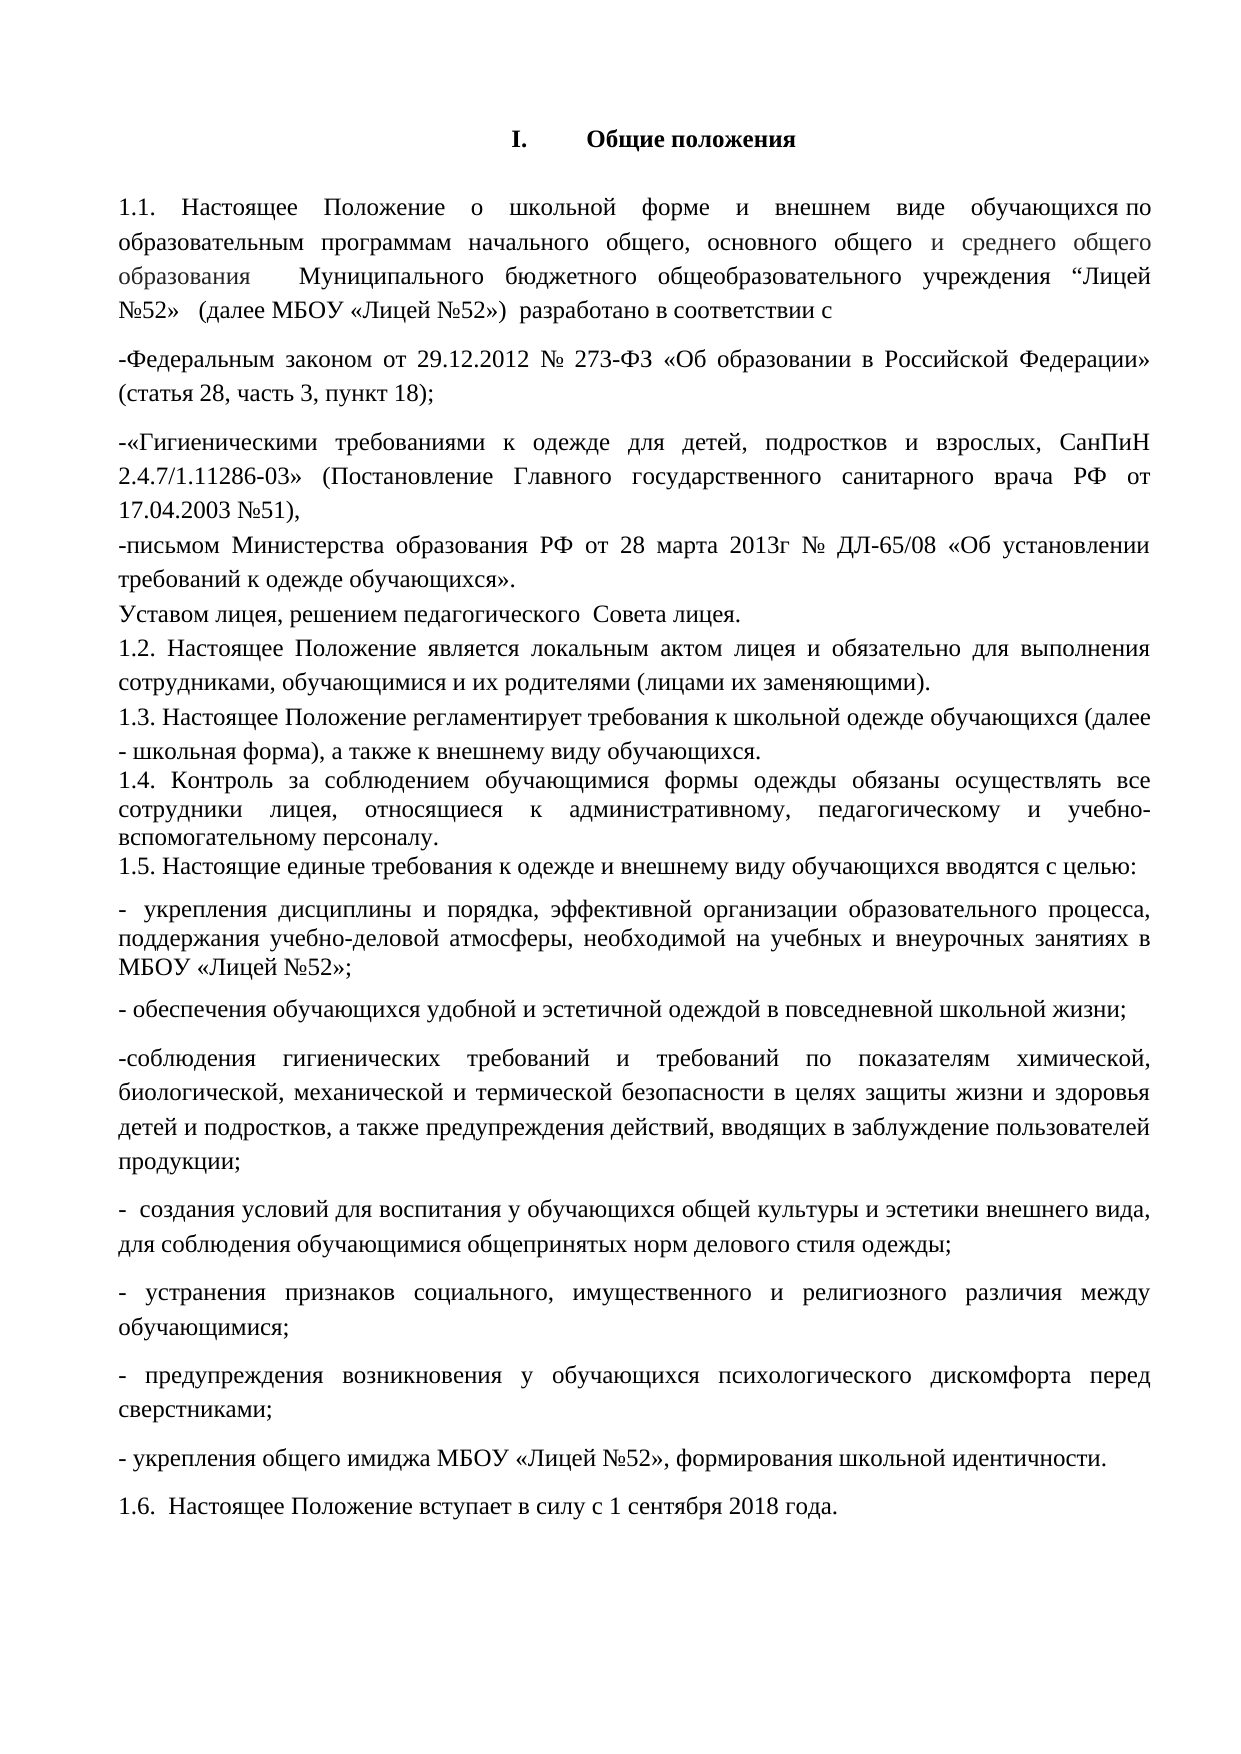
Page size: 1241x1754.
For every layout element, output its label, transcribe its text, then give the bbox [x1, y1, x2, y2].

text 1.3. Настоящее Положение регламентирует требования к школьной одежде обучающихся (далее - школьная форма), а также к внешнему виду обучающихся. [118, 696, 1152, 765]
list Общие положения [156, 118, 1152, 152]
text - обеспечения обучающихся удобной и эстетичной одеждой в повседневной школьной жизни; [118, 994, 1152, 1023]
text Уставом лицея, решением педагогического Совета лицея. [118, 593, 1152, 627]
text -письмом Министерства образования РФ от 28 марта 2013г № ДЛ-65/08 «Об установлении требований к одежде обучающихся». [118, 524, 1152, 593]
text -«Гигиеническими требованиями к одежде для детей, подростков и взрослых, СанПиН 2.4.7/1.11286-03» (Постановление Главного государственного санитарного врача РФ от 17.04.2003 №51), [118, 421, 1152, 524]
text 1.5. Настоящие единые требования к одежде и внешнему виду обучающихся вводятся с целью: [118, 851, 1152, 880]
text - предупреждения возникновения у обучающихся психологического дискомфорта перед сверстниками; [118, 1354, 1152, 1423]
text - устранения признаков социального, имущественного и религиозного различия между обучающимися; [118, 1272, 1152, 1340]
text 1.6. Настоящее Положение вступает в силу с 1 сентября 2018 года. [118, 1486, 1152, 1520]
text - укрепления общего имиджа МБОУ «Лицей №52», формирования школьной идентичности. [118, 1437, 1152, 1472]
text 1.4. Контроль за соблюдением обучающимися формы одежды обязаны осуществлять все сотрудники лицея, относящиеся к административному, педагогическому и учебно-вспомогательному персоналу. [118, 765, 1152, 851]
text - создания условий для воспитания у обучающихся общей культуры и эстетики внешнего вида, для соблюдения обучающимися общепринятых норм делового стиля одежды; [118, 1189, 1152, 1257]
text 1.2. Настоящее Положение является локальным актом лицея и обязательно для выполнения сотрудниками, обучающимися и их родителями (лицами их заменяющими). [118, 627, 1152, 696]
text - укрепления дисциплины и порядка, эффективной организации образовательного процесса, поддержания учебно-деловой атмосферы, необходимой на учебных и внеурочных занятиях в МБОУ «Лицей №52»; [118, 894, 1152, 980]
text -Федеральным законом от 29.12.2012 № 273-ФЗ «Об образовании в Российской Федерации» (статья 28, часть 3, пункт 18); [118, 338, 1152, 407]
text -соблюдения гигиенических требований и требований по показателям химической, биологической, механической и термической безопасности в целях защиты жизни и здоровья детей и подростков, а также предупреждения действий, вводящих в заблуждение пользователей продукции; [118, 1037, 1152, 1175]
text 1.1. Настоящее Положение о школьной форме и внешнем виде обучающихся по образовательным программам начального общего, основного общего и среднего общего образования Муниципального бюджетного общеобразовательного учреждения “Лицей №52» (далее МБОУ «Лицей №52») разработано в соответствии с [118, 187, 1152, 324]
